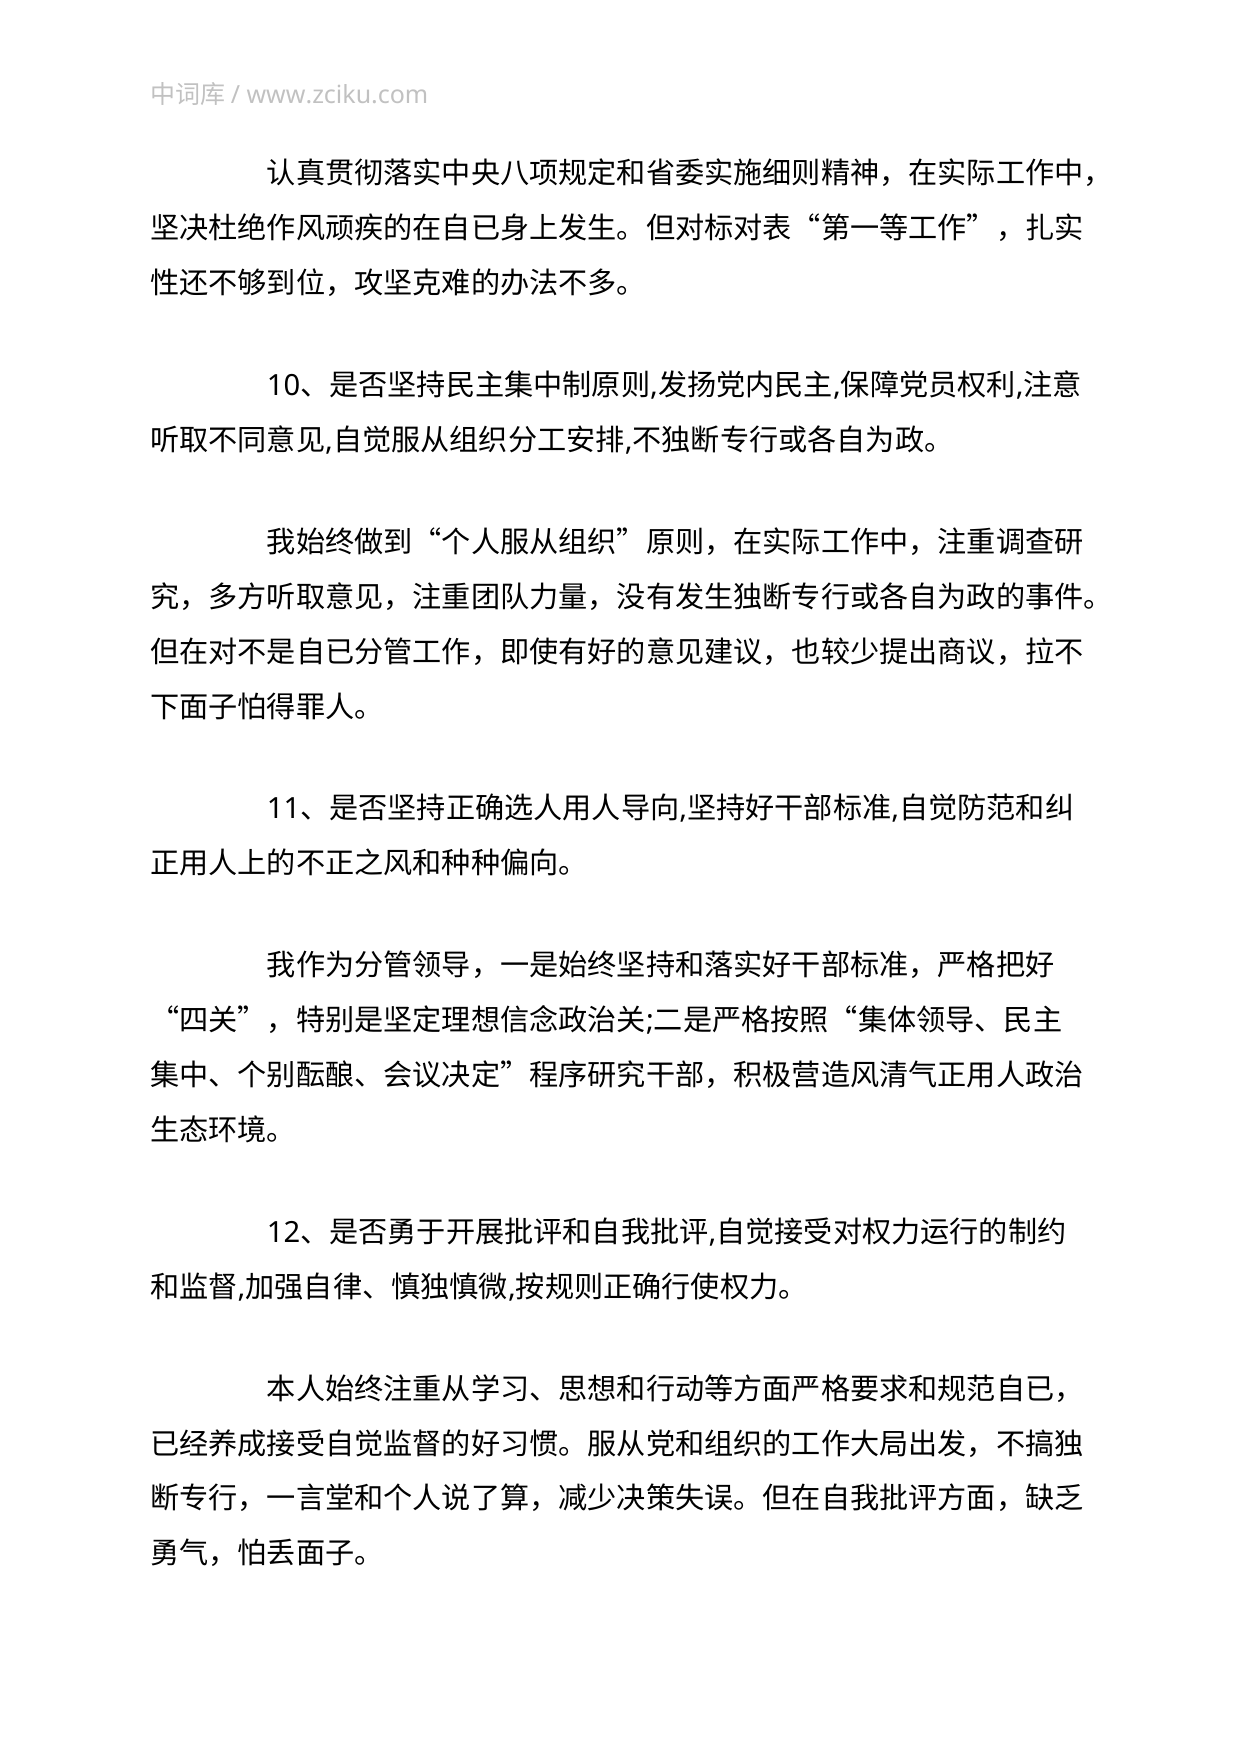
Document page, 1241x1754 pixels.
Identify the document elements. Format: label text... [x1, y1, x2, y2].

text 10、是否坚持民主集中制原则,发扬党内民主,保障党员权利,注意听取不同意见,自觉服从组织分工安排,不独断专行或各自为政。 [150, 362, 1090, 459]
text 11、是否坚持正确选人用人导向,坚持好干部标准,自觉防范和纠正用人上的不正之风和种种偏向。 [150, 785, 1090, 882]
text 12、是否勇于开展批评和自我批评,自觉接受对权力运行的制约和监督,加强自律、慎独慎微,按规则正确行使权力。 [150, 1208, 1090, 1306]
text 本人始终注重从学习、思想和行动等方面严格要求和规范自已，已经养成接受自觉监督的好习惯。服从党和组织的工作大局出发，不搞独断专行，一言堂和个人说了算，减少决策失误。但在自我批评方面，缺乏勇气，怕丢面子。 [150, 1365, 1090, 1572]
text 我始终做到“个人服从组织”原则，在实际工作中，注重调查研究，多方听取意见，注重团队力量，没有发生独断专行或各自为政的事件。但在对不是自已分管工作，即使有好的意见建议，也较少提出商议，拉不下面子怕得罪人。 [150, 518, 1090, 726]
text 我作为分管领导，一是始终坚持和落实好干部标准，严格把好“四关”，特别是坚定理想信念政治关;二是严格按照“集体领导、民主集中、个别酝酿、会议决定”程序研究干部，积极营造风清气正用人政治生态环境。 [150, 942, 1090, 1149]
text 认真贯彻落实中央八项规定和省委实施细则精神，在实际工作中，坚决杜绝作风顽疾的在自已身上发生。但对标对表“第一等工作”，扎实性还不够到位，攻坚克难的办法不多。 [150, 150, 1090, 302]
